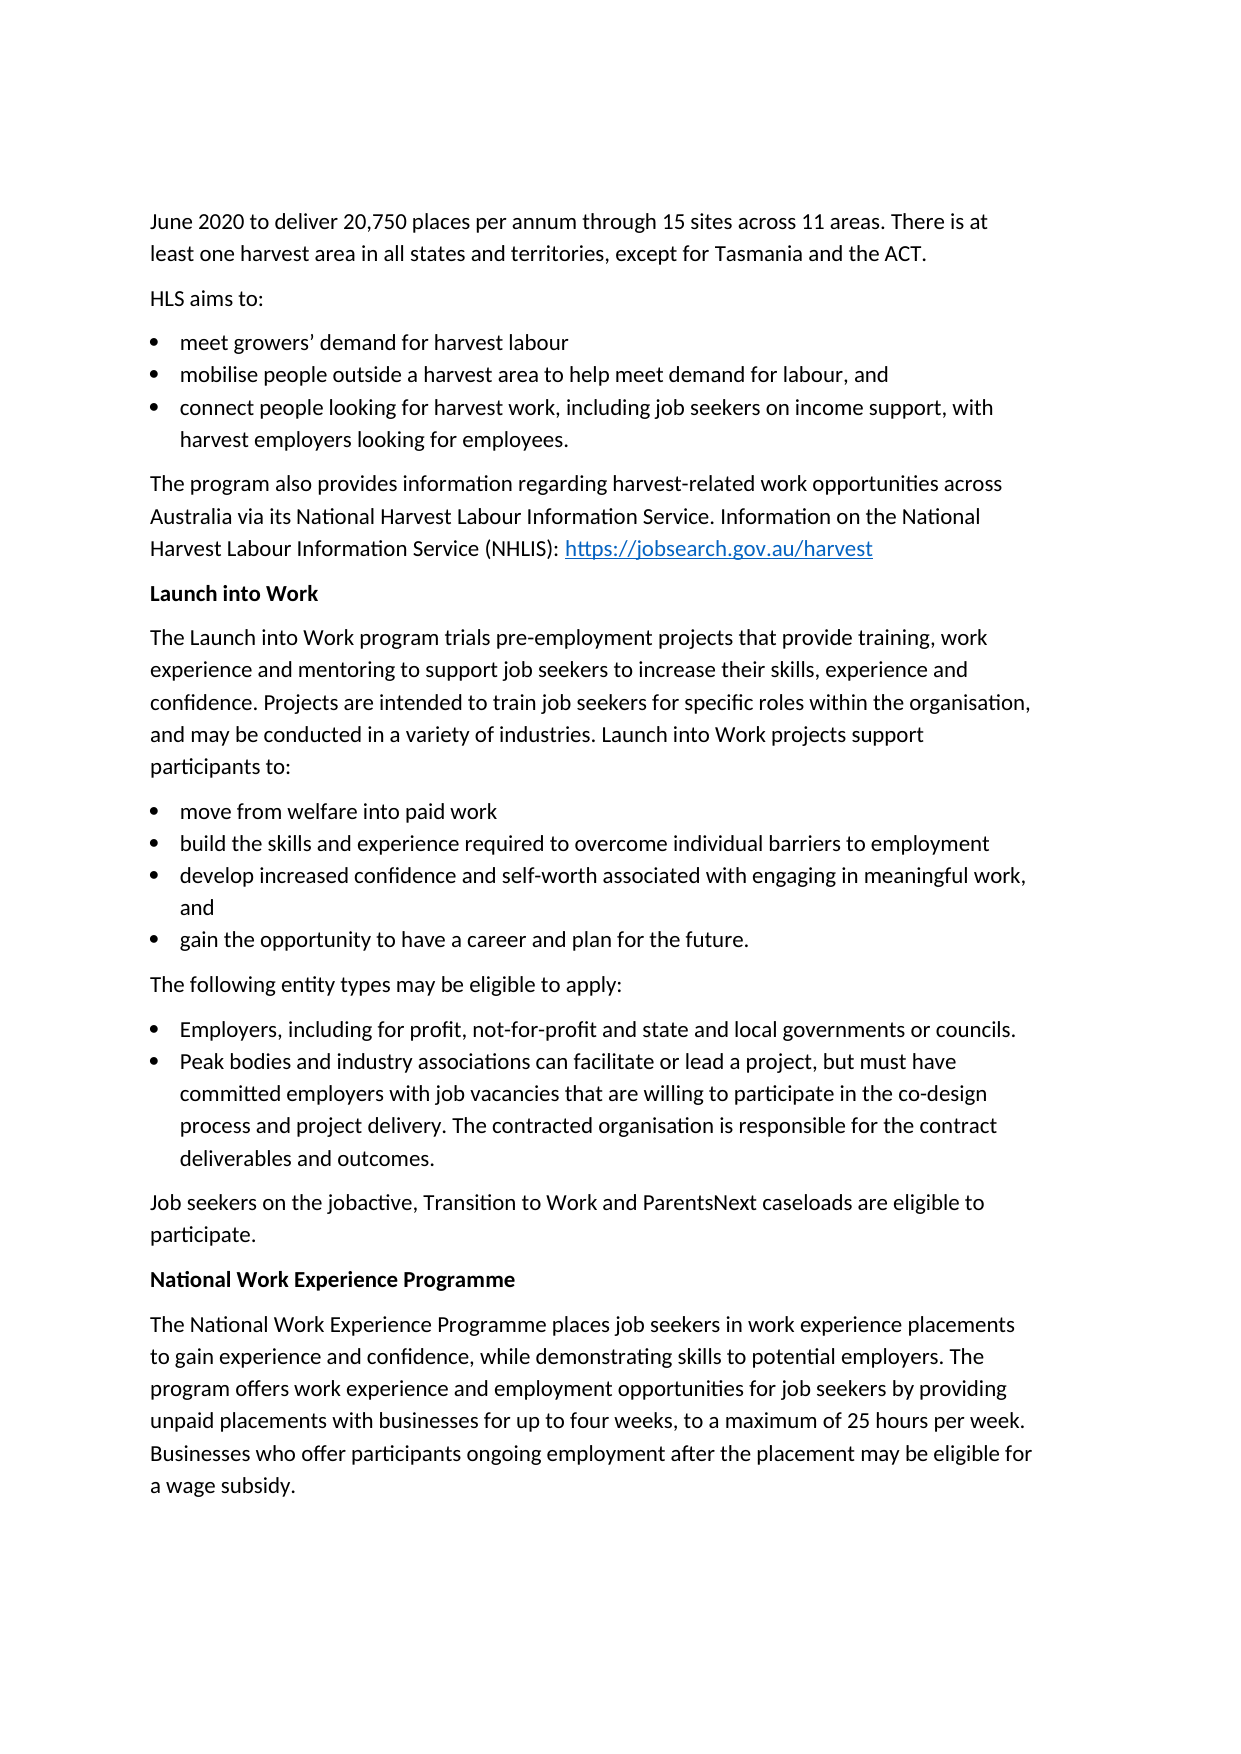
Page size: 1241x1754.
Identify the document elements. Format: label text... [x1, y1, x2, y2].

text HLS aims to: [150, 284, 1034, 312]
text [150, 207, 1034, 267]
list connect people looking for harvest work, including job seekers on income support, with harvest employers looking for employees. [150, 393, 1034, 453]
text The program also provides information regarding harvest-related work opportunities across Australia via its National Harvest Labour Information Service. Information on the National Harvest Labour Information Service (NHLIS): https://jobsearch.gov.au/harvest [150, 469, 1034, 562]
list move from welfare into paid work [150, 797, 1034, 825]
list Employers, including for profit, not-for-profit and state and local governments or councils. [150, 1015, 1034, 1043]
subtitle Launch into Work [150, 579, 1034, 607]
text The Launch into Work program trials pre-employment projects that provide training, work experience and mentoring to support job seekers to increase their skills, experience and confidence. Projects are intended to train job seekers for specific roles within the organisation, and may be conducted in a variety of industries. Launch into Work projects support participants to: [150, 623, 1034, 780]
list develop increased confidence and self-worth associated with engaging in meaningful work, and [150, 861, 1034, 921]
text The following entity types may be eligible to apply: [150, 970, 1034, 998]
list gain the opportunity to have a career and plan for the future. [150, 926, 1034, 953]
list build the skills and experience required to overcome individual barriers to employment [150, 829, 1034, 857]
text The National Work Experience Programme places job seekers in work experience placements to gain experience and confidence, while demonstrating skills to potential employers. The program offers work experience and employment opportunities for job seekers by providing unpaid placements with businesses for up to four weeks, to a maximum of 25 hours per week. Businesses who offer participants ongoing employment after the placement may be eligible for a wage subsidy. [150, 1310, 1034, 1499]
subtitle National Work Experience Programme [150, 1265, 1034, 1293]
list meet growers’ demand for harvest labour [150, 328, 1034, 356]
list Peak bodies and industry associations can facilitate or lead a project, but must have committed employers with job vacancies that are willing to participate in the co-design process and project delivery. The contracted organisation is responsible for the contract deliverables and outcomes. [150, 1047, 1034, 1172]
list mobilise people outside a harvest area to help meet demand for labour, and [150, 361, 1034, 388]
text Job seekers on the jobactive, Transition to Work and ParentsNext caseloads are eligible to participate. [150, 1188, 1034, 1248]
